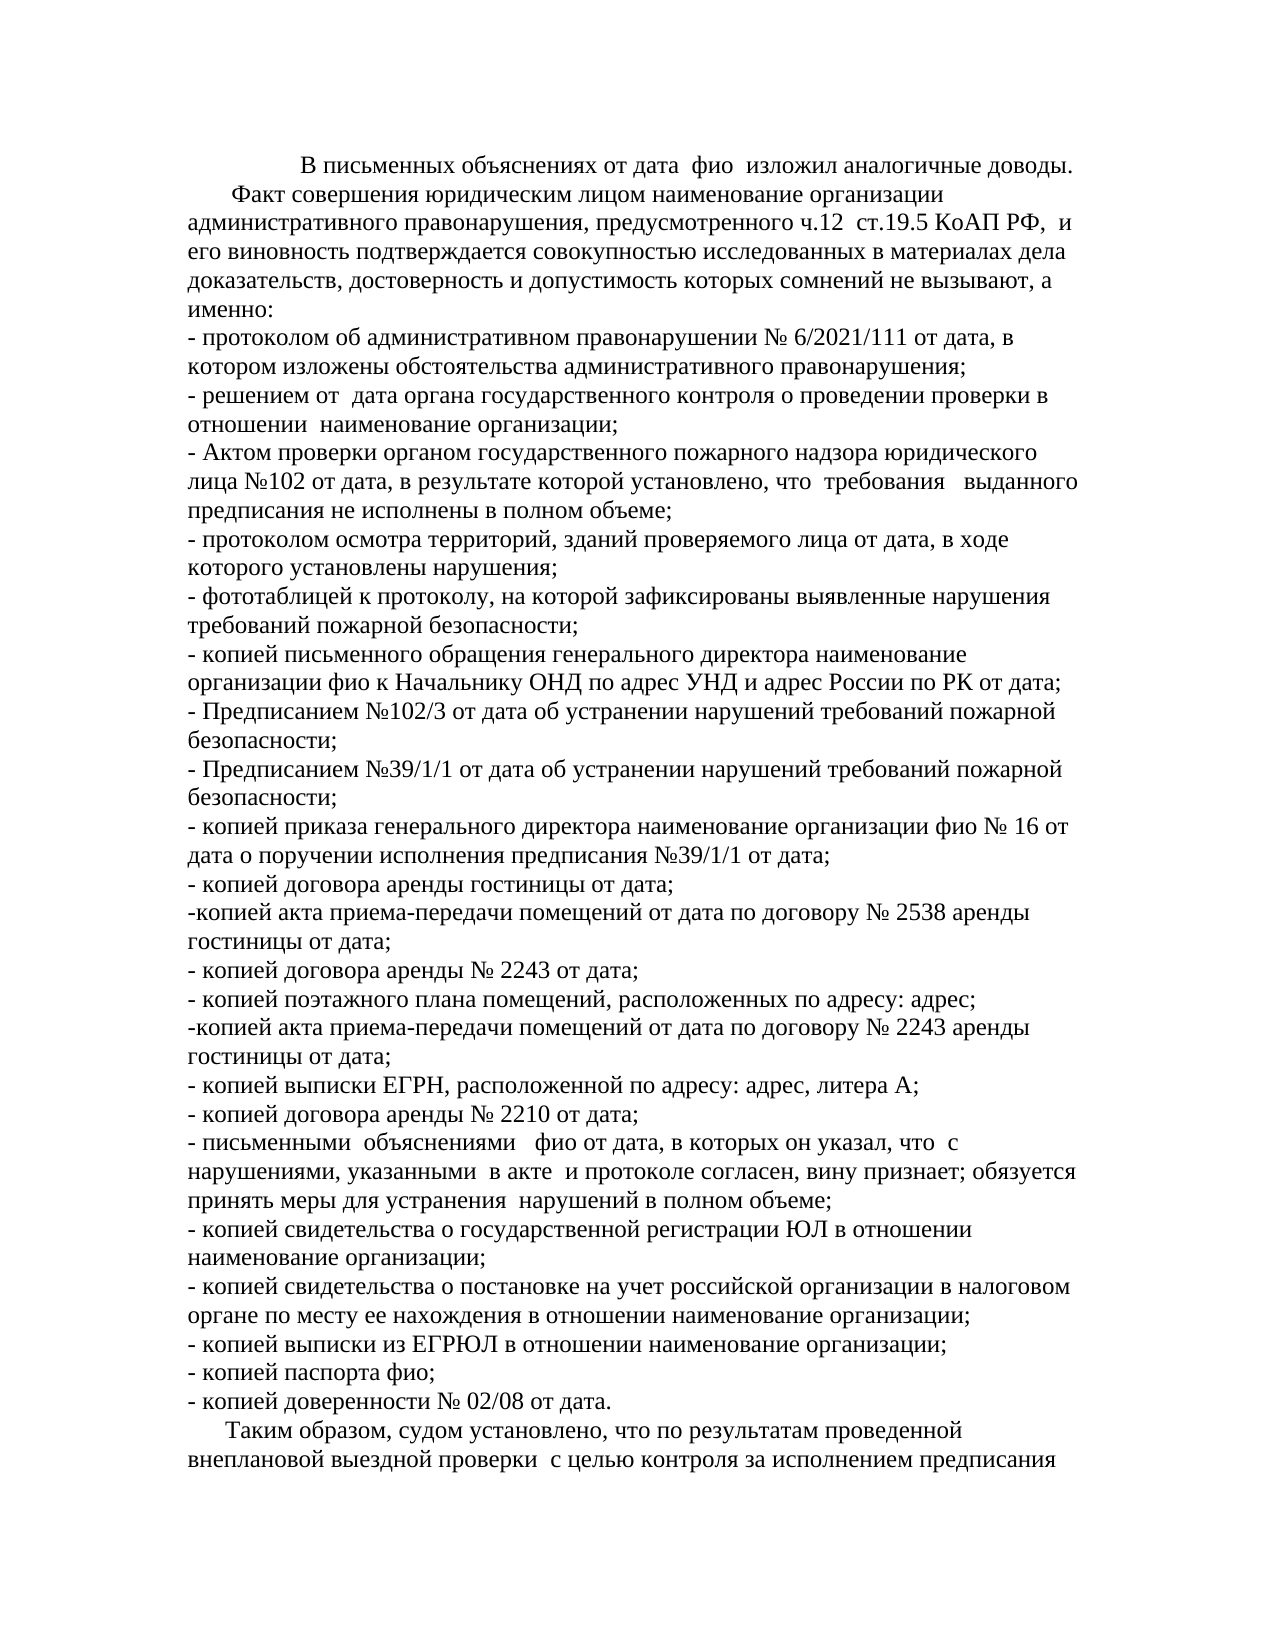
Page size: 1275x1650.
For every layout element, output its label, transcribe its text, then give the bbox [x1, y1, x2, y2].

text - протоколом об административном правонарушении № 6/2021/111 от дата, в котором изложены обстоятельства административного правонарушения; [187, 322, 1087, 380]
text - копией выписки из ЕГРЮЛ в отношении наименование организации; [187, 1329, 1087, 1357]
text - копией договора аренды гостиницы от дата; [187, 869, 1087, 897]
text - копией письменного обращения генерального директора наименование организации фио к Начальнику ОНД по адрес УНД и адрес России по РК от дата; [187, 639, 1087, 696]
text Факт совершения юридическим лицом наименование организации административного правонарушения, предусмотренного ч.12 ст.19.5 КоАП РФ, и его виновность подтверждается совокупностью исследованных в материалах дела доказательств, достоверность и допустимость которых сомнений не вызывают, а именно: [187, 179, 1087, 322]
text - решением от дата органа государственного контроля о проведении проверки в отношении наименование организации; [187, 380, 1087, 437]
text - копией приказа генерального директора наименование организации фио № 16 от дата о поручении исполнения предписания №39/1/1 от дата; [187, 811, 1087, 869]
text - копией выписки ЕГРН, расположенной по адресу: адрес, литера А; [187, 1070, 1087, 1099]
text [187, 1415, 1087, 1472]
text -копией акта приема-передачи помещений от дата по договору № 2538 аренды гостиницы от дата; [187, 897, 1087, 955]
text - Актом проверки органом государственного пожарного надзора юридического лица №102 от дата, в результате которой установлено, что требования выданного предписания не исполнены в полном объеме; [187, 437, 1087, 524]
text - копией поэтажного плана помещений, расположенных по адресу: адрес; [187, 984, 1087, 1012]
text - Предписанием №102/3 от дата об устранении нарушений требований пожарной безопасности; [187, 696, 1087, 754]
text - копией договора аренды № 2210 от дата; [187, 1099, 1087, 1127]
text - копией свидетельства о постановке на учет российской организации в налоговом органе по месту ее нахождения в отношении наименование организации; [187, 1271, 1087, 1329]
text - копией доверенности № 02/08 от дата. [187, 1386, 1087, 1415]
text В письменных объяснениях от дата фио изложил аналогичные доводы. [187, 150, 1087, 179]
text -копией акта приема-передачи помещений от дата по договору № 2243 аренды гостиницы от дата; [187, 1012, 1087, 1070]
text - фототаблицей к протоколу, на которой зафиксированы выявленные нарушения требований пожарной безопасности; [187, 581, 1087, 639]
text - копией договора аренды № 2243 от дата; [187, 955, 1087, 984]
text - копией паспорта фио; [187, 1357, 1087, 1386]
text - протоколом осмотра территорий, зданий проверяемого лица от дата, в ходе которого установлены нарушения; [187, 524, 1087, 581]
text - Предписанием №39/1/1 от дата об устранении нарушений требований пожарной безопасности; [187, 754, 1087, 811]
text - копией свидетельства о государственной регистрации ЮЛ в отношении наименование организации; [187, 1214, 1087, 1271]
text - письменными объяснениями фио от дата, в которых он указал, что с нарушениями, указанными в акте и протоколе согласен, вину признает; обязуется принять меры для устранения нарушений в полном объеме; [187, 1127, 1087, 1214]
